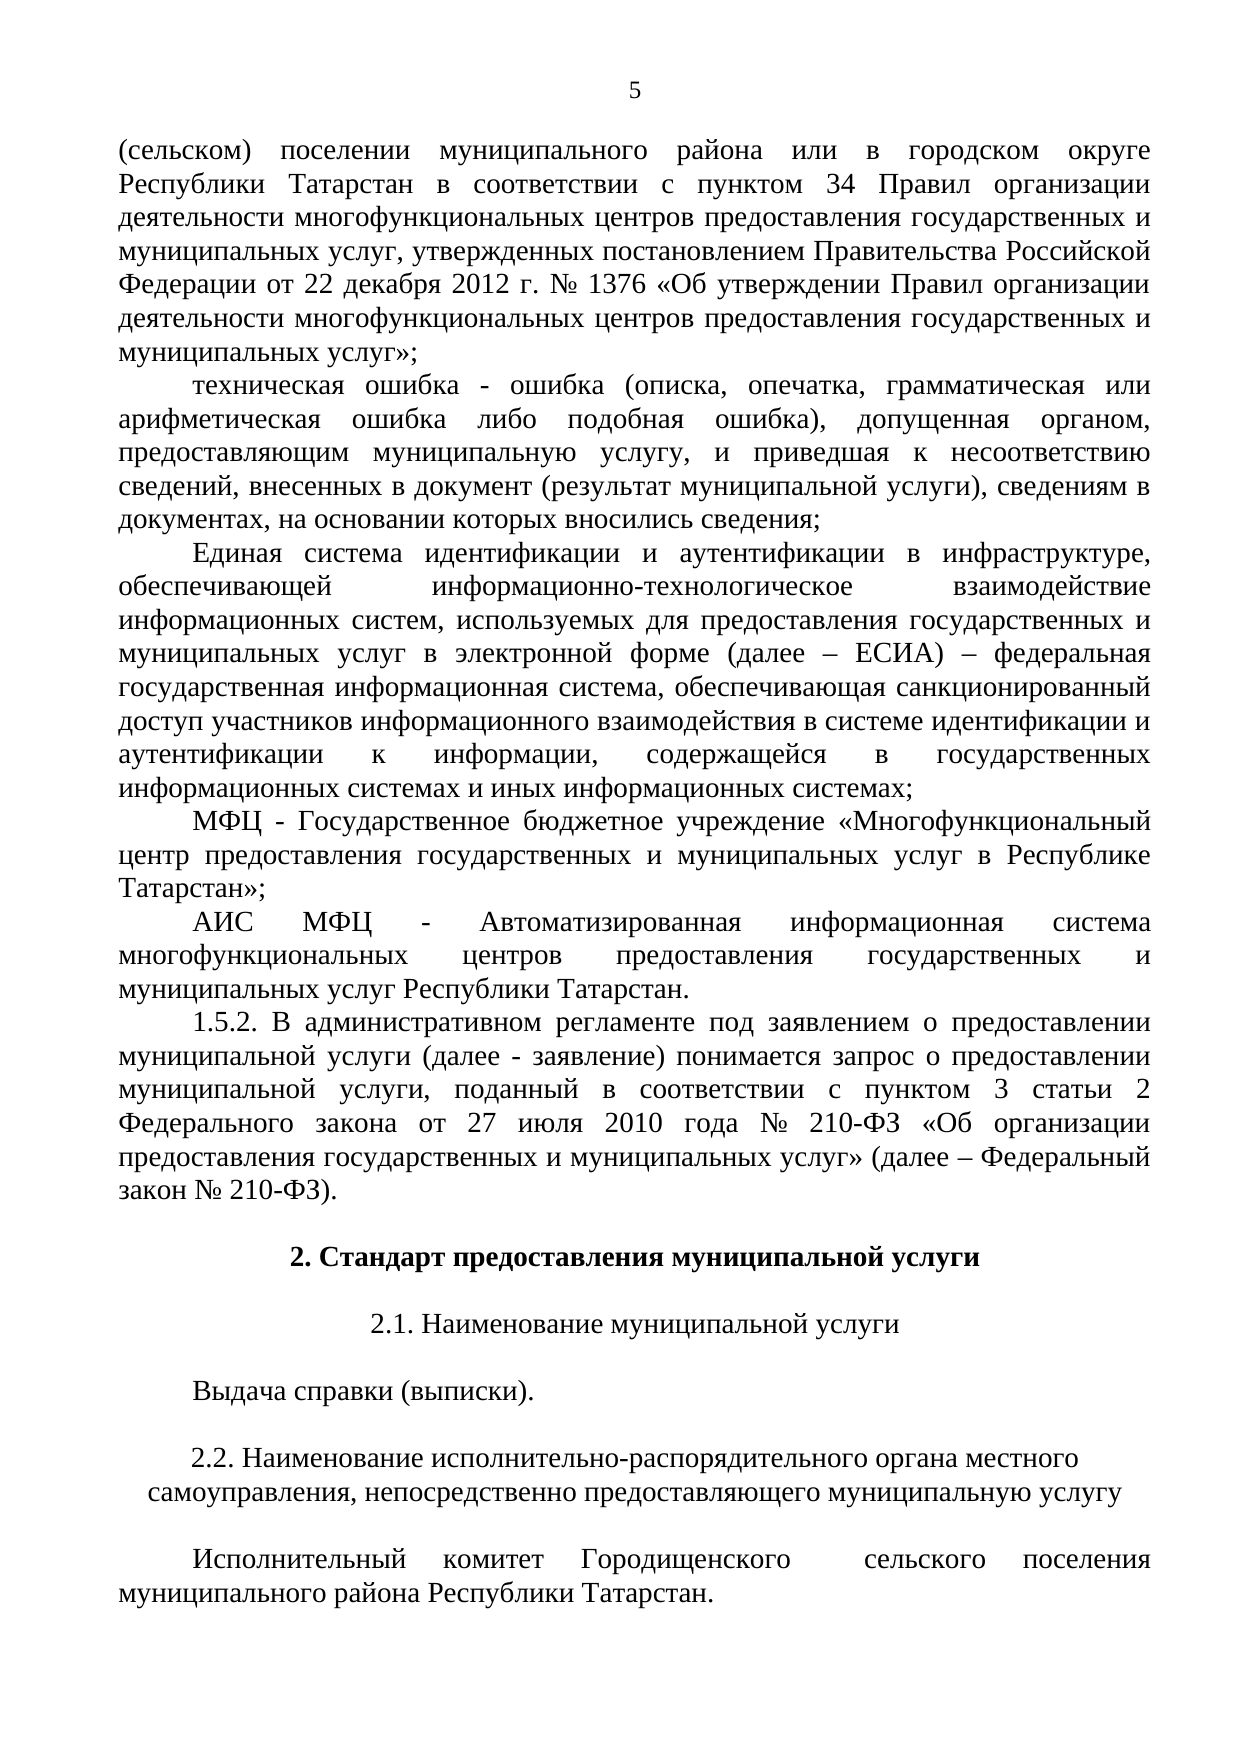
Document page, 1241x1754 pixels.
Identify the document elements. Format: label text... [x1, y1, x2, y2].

text 2.1. Наименование муниципальной услуги [118, 1306, 1152, 1340]
text Исполнительный комитет Городищенского сельского поселения муниципального района Республики Татарстан. [118, 1541, 1152, 1608]
text Единая система идентификации и аутентификации в инфраструктуре, обеспечивающей информационно-технологическое взаимодействие информационных систем, используемых для предоставления государственных и муниципальных услуг в электронной форме (далее – ЕСИА) – федеральная государственная информационная система, обеспечивающая санкционированный доступ участников информационного взаимодействия в системе идентификации и аутентификации к информации, содержащейся в государственных информационных системах и иных информационных системах; [118, 535, 1152, 803]
text МФЦ - Государственное бюджетное учреждение «Многофункциональный центр предоставления государственных и муниципальных услуг в Республике Татарстан»; [118, 803, 1152, 904]
text техническая ошибка - ошибка (описка, опечатка, грамматическая или арифметическая ошибка либо подобная ошибка), допущенная органом, предоставляющим муниципальную услугу, и приведшая к несоответствию сведений, внесенных в документ (результат муниципальной услуги), сведениям в документах, на основании которых вносились сведения; [118, 367, 1152, 535]
text 2.2. Наименование исполнительно-распорядительного органа местного самоуправления, непосредственно предоставляющего муниципальную услугу [118, 1441, 1152, 1508]
text АИС МФЦ - Автоматизированная информационная система многофункциональных центров предоставления государственных и муниципальных услуг Республики Татарстан. [118, 904, 1152, 1004]
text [118, 132, 1152, 367]
text 1.5.2. В административном регламенте под заявлением о предоставлении муниципальной услуги (далее - заявление) понимается запрос о предоставлении муниципальной услуги, поданный в соответствии с пунктом 3 статьи 2 Федерального закона от 27 июля 2010 года № 210-ФЗ «Об организации предоставления государственных и муниципальных услуг» (далее – Федеральный закон № 210-ФЗ). [118, 1004, 1152, 1206]
text 2. Стандарт предоставления муниципальной услуги [118, 1239, 1152, 1273]
text Выдача справки (выписки). [118, 1373, 1152, 1407]
